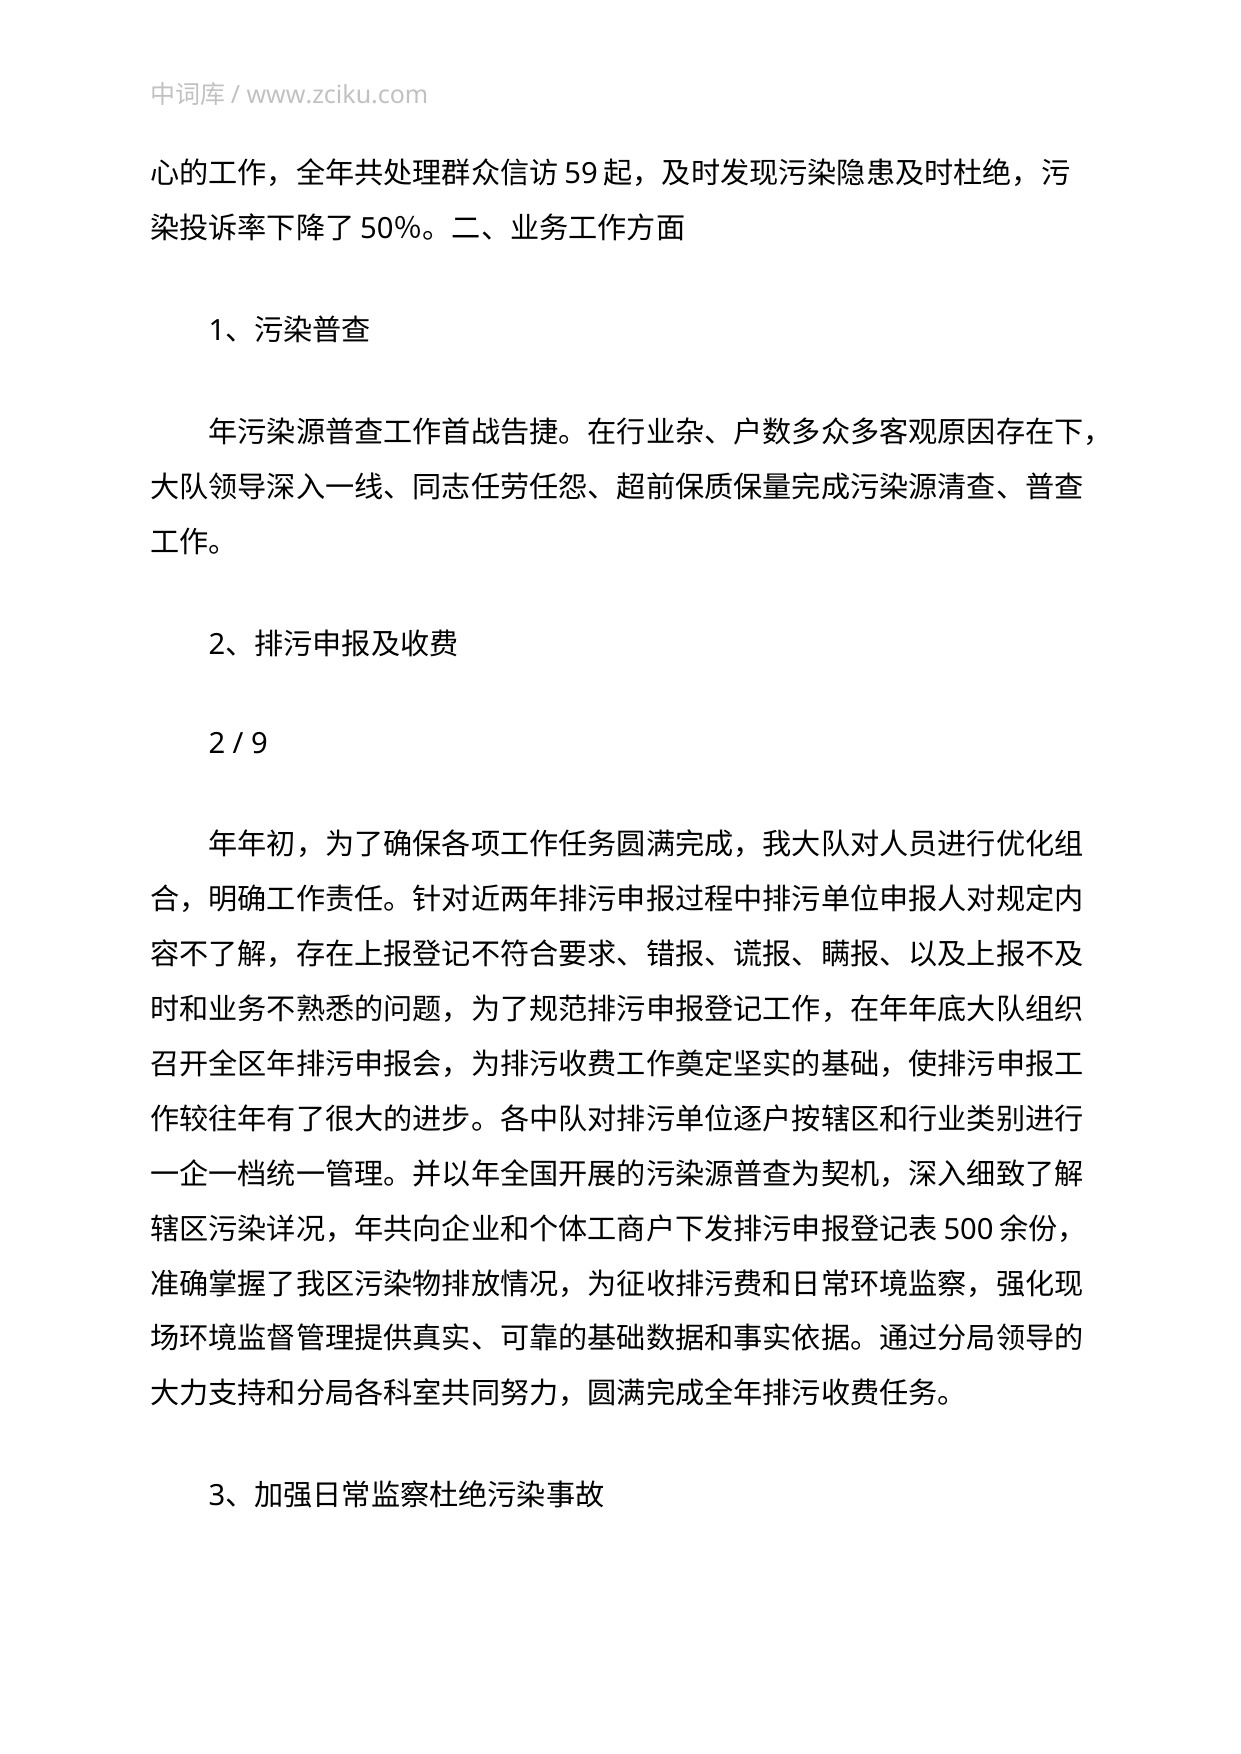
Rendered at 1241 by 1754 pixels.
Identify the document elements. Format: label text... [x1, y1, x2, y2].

text 1、污染普查 [150, 307, 1090, 349]
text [150, 150, 1090, 247]
text 3、加强日常监察杜绝污染事故 [150, 1472, 1090, 1514]
text 年污染源普查工作首战告捷。在行业杂、户数多众多客观原因存在下，大队领导深入一线、同志任劳任怨、超前保质保量完成污染源清查、普查工作。 [150, 409, 1090, 561]
text 年年初，为了确保各项工作任务圆满完成，我大队对人员进行优化组合，明确工作责任。针对近两年排污申报过程中排污单位申报人对规定内容不了解，存在上报登记不符合要求、错报、谎报、瞒报、以及上报不及时和业务不熟悉的问题，为了规范排污申报登记工作，在年年底大队组织召开全区年排污申报会，为排污收费工作奠定坚实的基础，使排污申报工作较往年有了很大的进步。各中队对排污单位逐户按辖区和行业类别进行一企一档统一管理。并以年全国开展的污染源普查为契机，深入细致了解辖区污染详况，年共向企业和个体工商户下发排污申报登记表500余份，准确掌握了我区污染物排放情况，为征收排污费和日常环境监察，强化现场环境监督管理提供真实、可靠的基础数据和事实依据。通过分局领导的大力支持和分局各科室共同努力，圆满完成全年排污收费任务。 [150, 821, 1090, 1412]
text 2、排污申报及收费 [150, 621, 1090, 663]
text 2 / 9 [150, 722, 1090, 762]
